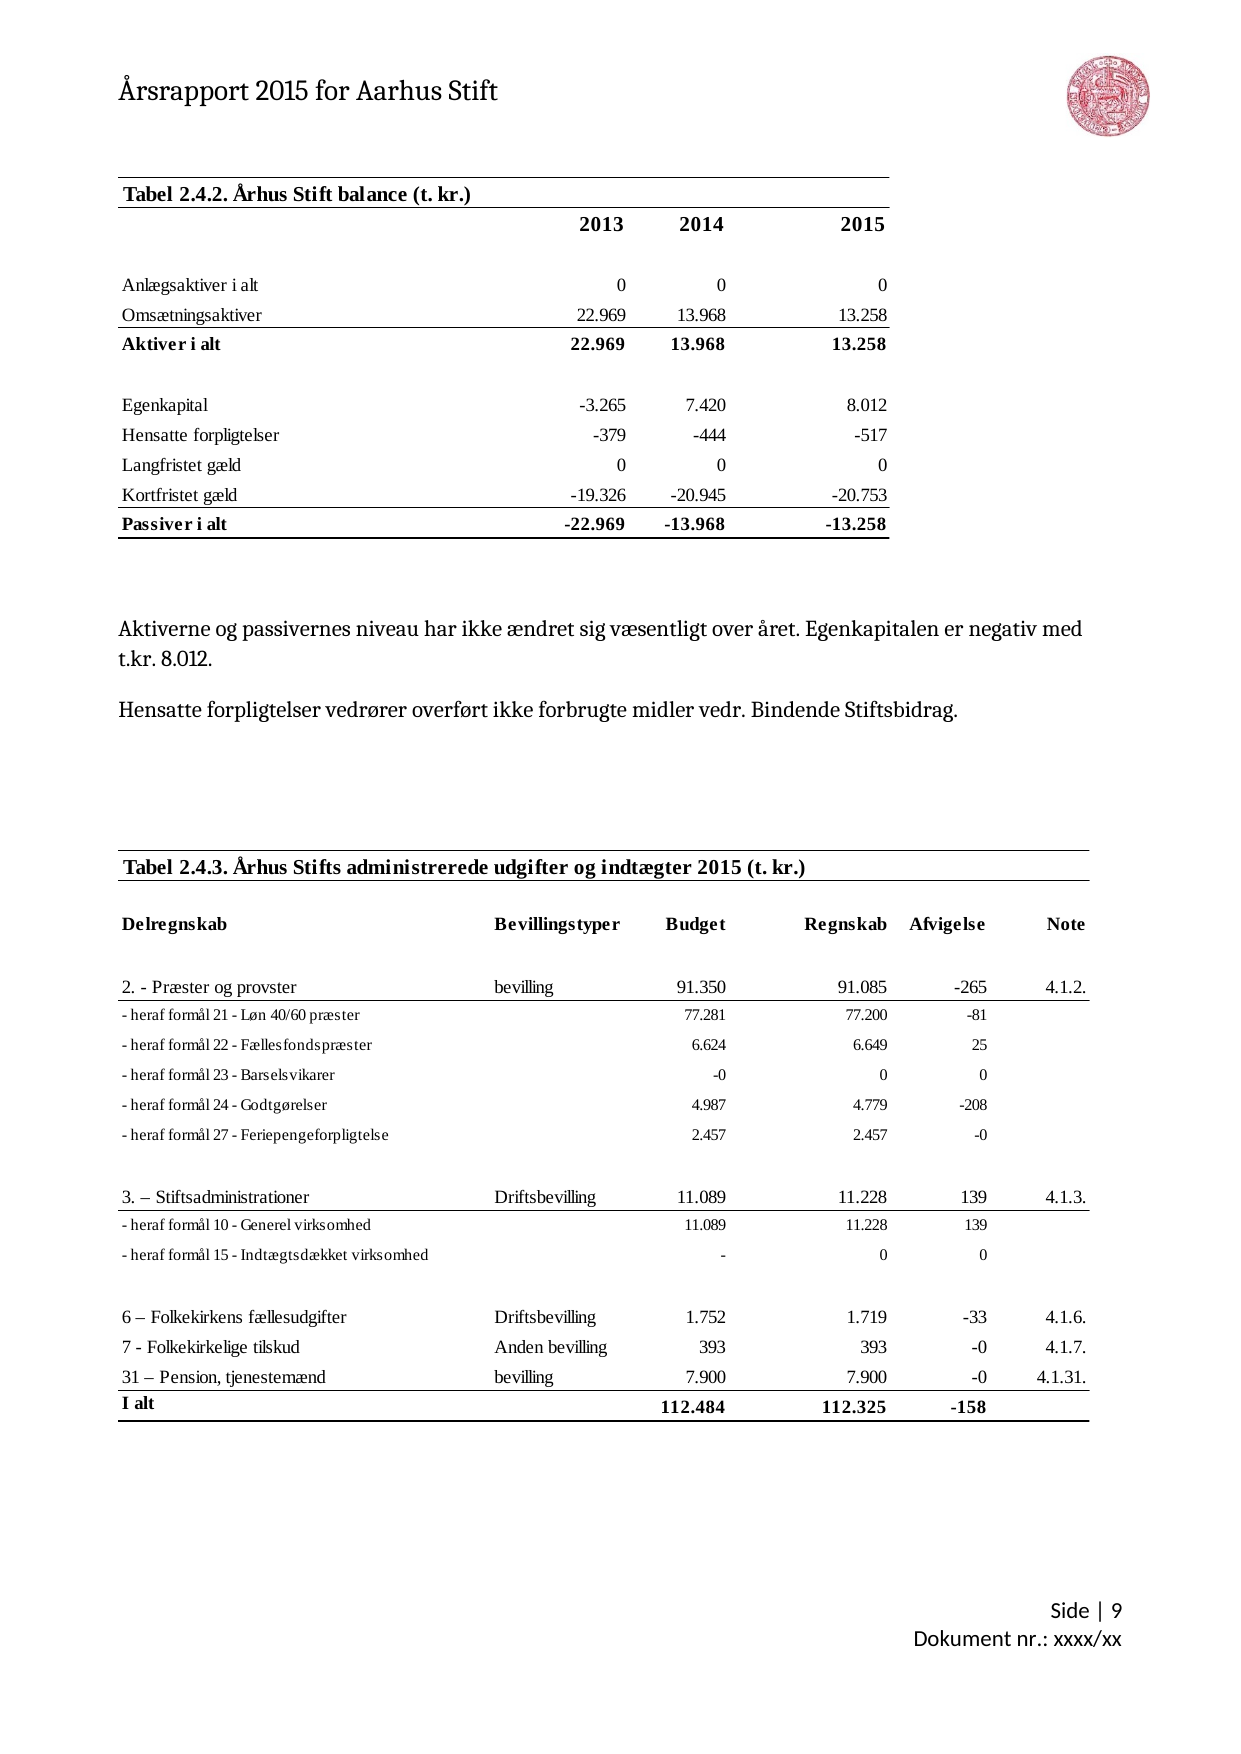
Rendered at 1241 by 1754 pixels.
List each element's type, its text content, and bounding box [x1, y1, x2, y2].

text Aktiverne og passivernes niveau har ikke ændret sig væsentligt over året. Egenkapitalen er negativ med t.kr. 8.012. [118, 616, 1122, 672]
picture [1065, 53, 1150, 138]
text Hensatte forpligtelser vedrører overført ikke forbrugte midler vedr. Bindende Stiftsbidrag. [118, 697, 1122, 723]
